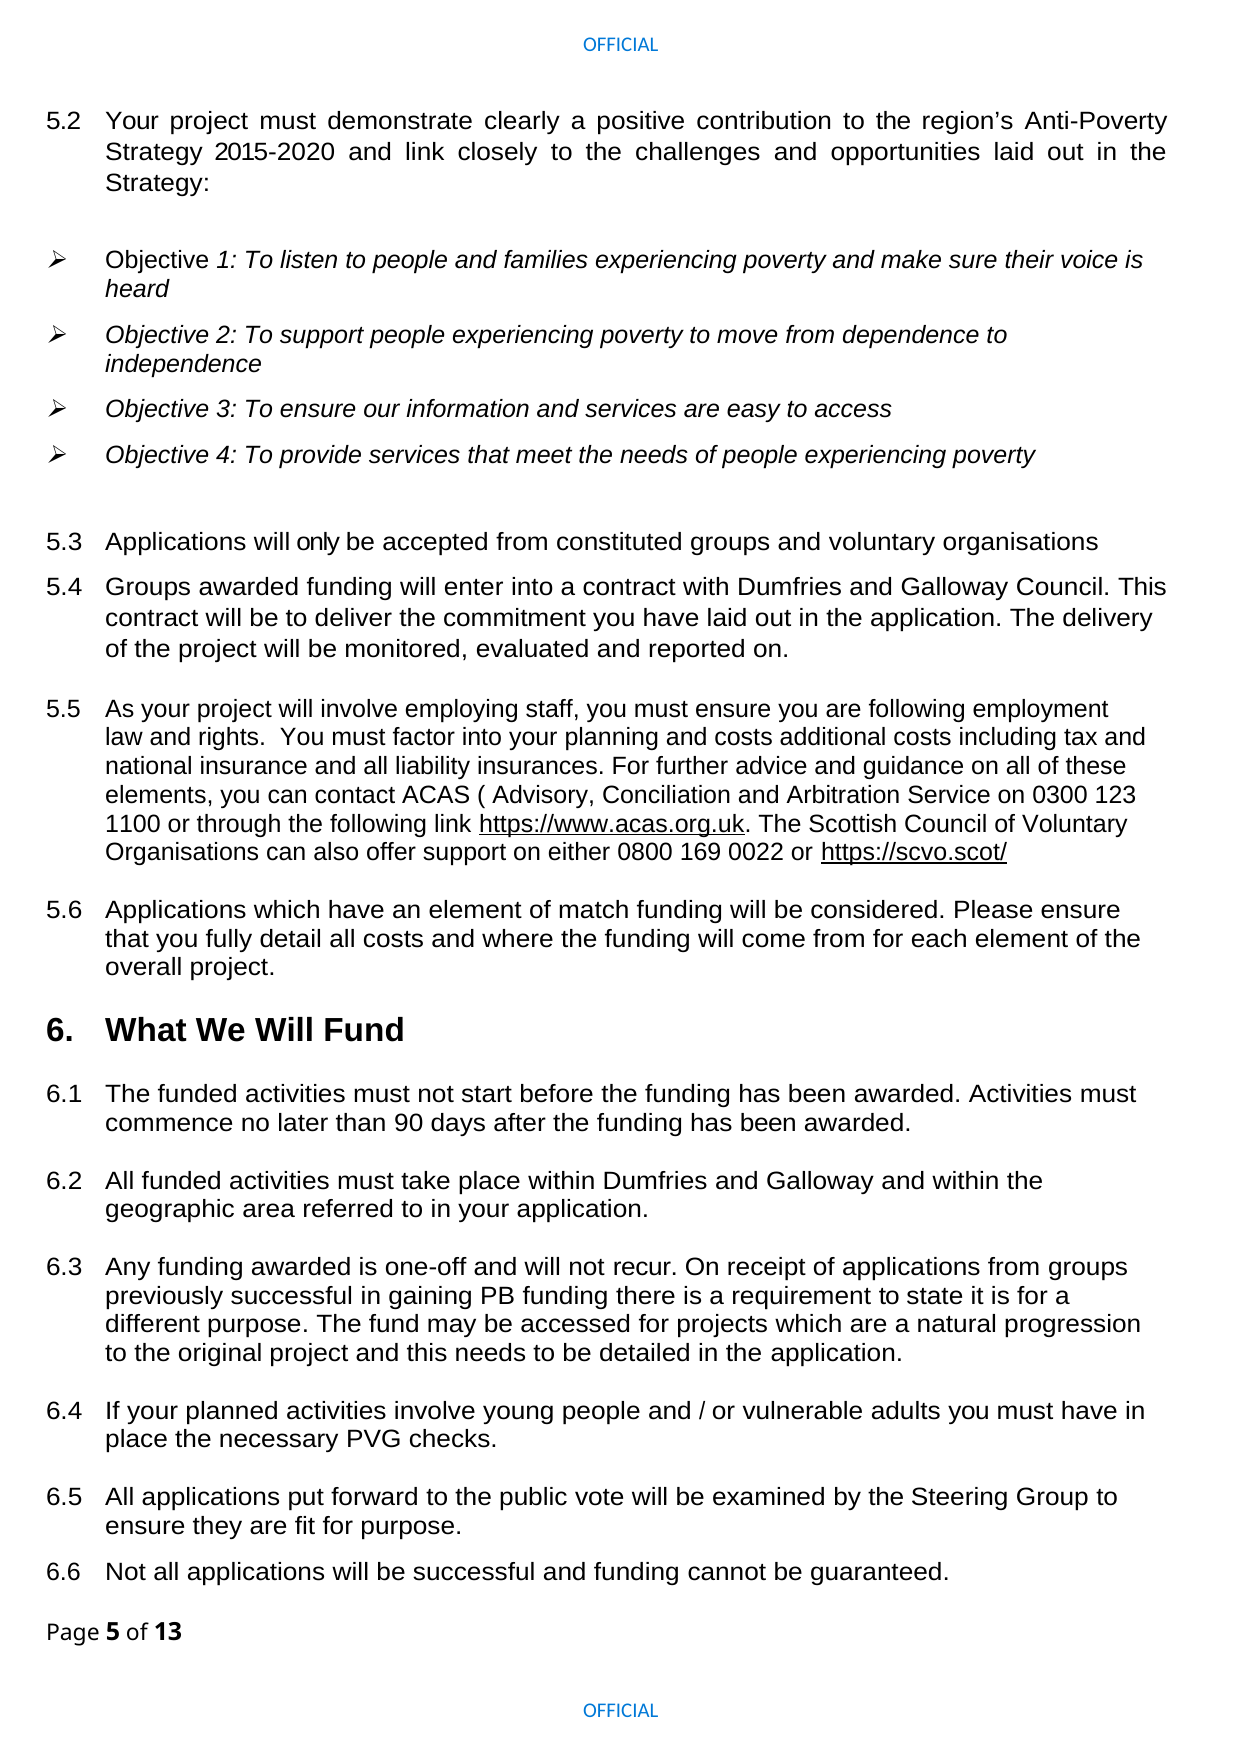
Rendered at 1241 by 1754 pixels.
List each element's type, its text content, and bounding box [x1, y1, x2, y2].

list Not all applications will be successful and funding cannot be guaranteed. [46, 1556, 1151, 1585]
text 5.4 Groups awarded funding will enter into a contract with Dumfries and Galloway Council. This contract will be to deliver the commitment you have laid out in the application. The delivery of the project will be monitored, evaluated and reported on. [46, 572, 1168, 662]
text 6. What We Will Fund [46, 1010, 1151, 1048]
text 5.2 Your project must demonstrate clearly a positive contribution to the region’s Anti-Poverty Strategy 2015-2020 and link closely to the challenges and opportunities laid out in the Strategy: [46, 106, 1168, 197]
text 6.1 The funded activities must not start before the funding has been awarded. Activities must commence no later than 90 days after the funding has been awarded. [46, 1079, 1151, 1137]
text 6.5 All applications put forward to the public vote will be examined by the Steering Group to ensure they are fit for purpose. [46, 1482, 1151, 1539]
list Objective 1: To listen to people and families experiencing poverty and make sure their voice is heard [46, 245, 1168, 303]
text 6.4 If your planned activities involve young people and / or vulnerable adults you must have in place the necessary PVG checks. [46, 1396, 1151, 1453]
text 5.6 Applications which have an element of match funding will be considered. Please ensure that you fully detail all costs and where the funding will come from for each element of the overall project. [46, 895, 1151, 981]
text 5.5 As your project will involve employing staff, you must ensure you are following employment law and rights. You must factor into your planning and costs additional costs including tax and national insurance and all liability insurances. For further advice and guidance on all of these elements, you can contact ACAS ( Advisory, Conciliation and Arbitration Service on 0300 123 1100 or through the following link https://www.acas.org.uk. The Scottish Council of Voluntary Organisations can also offer support on either 0800 169 0022 or https://scvo.scot/ [46, 693, 1151, 866]
list Objective 3: To ensure our information and services are easy to access [46, 394, 1168, 423]
text 6.2 All funded activities must take place within Dumfries and Galloway and within the geographic area referred to in your application. [46, 1166, 1151, 1223]
list Objective 2: To support people experiencing poverty to move from dependence to independence [46, 320, 1168, 377]
list Objective 4: To provide services that meet the needs of people experiencing poverty [46, 440, 1168, 469]
text 5.3 Applications will only be accepted from constituted groups and voluntary organisations [46, 527, 1168, 556]
text 6.3 Any funding awarded is one-off and will not recur. On receipt of applications from groups previously successful in gaining PB funding there is a requirement to state it is for a different purpose. The fund may be accessed for projects which are a natural progression to the original project and this needs to be detailed in the application. [46, 1252, 1151, 1367]
